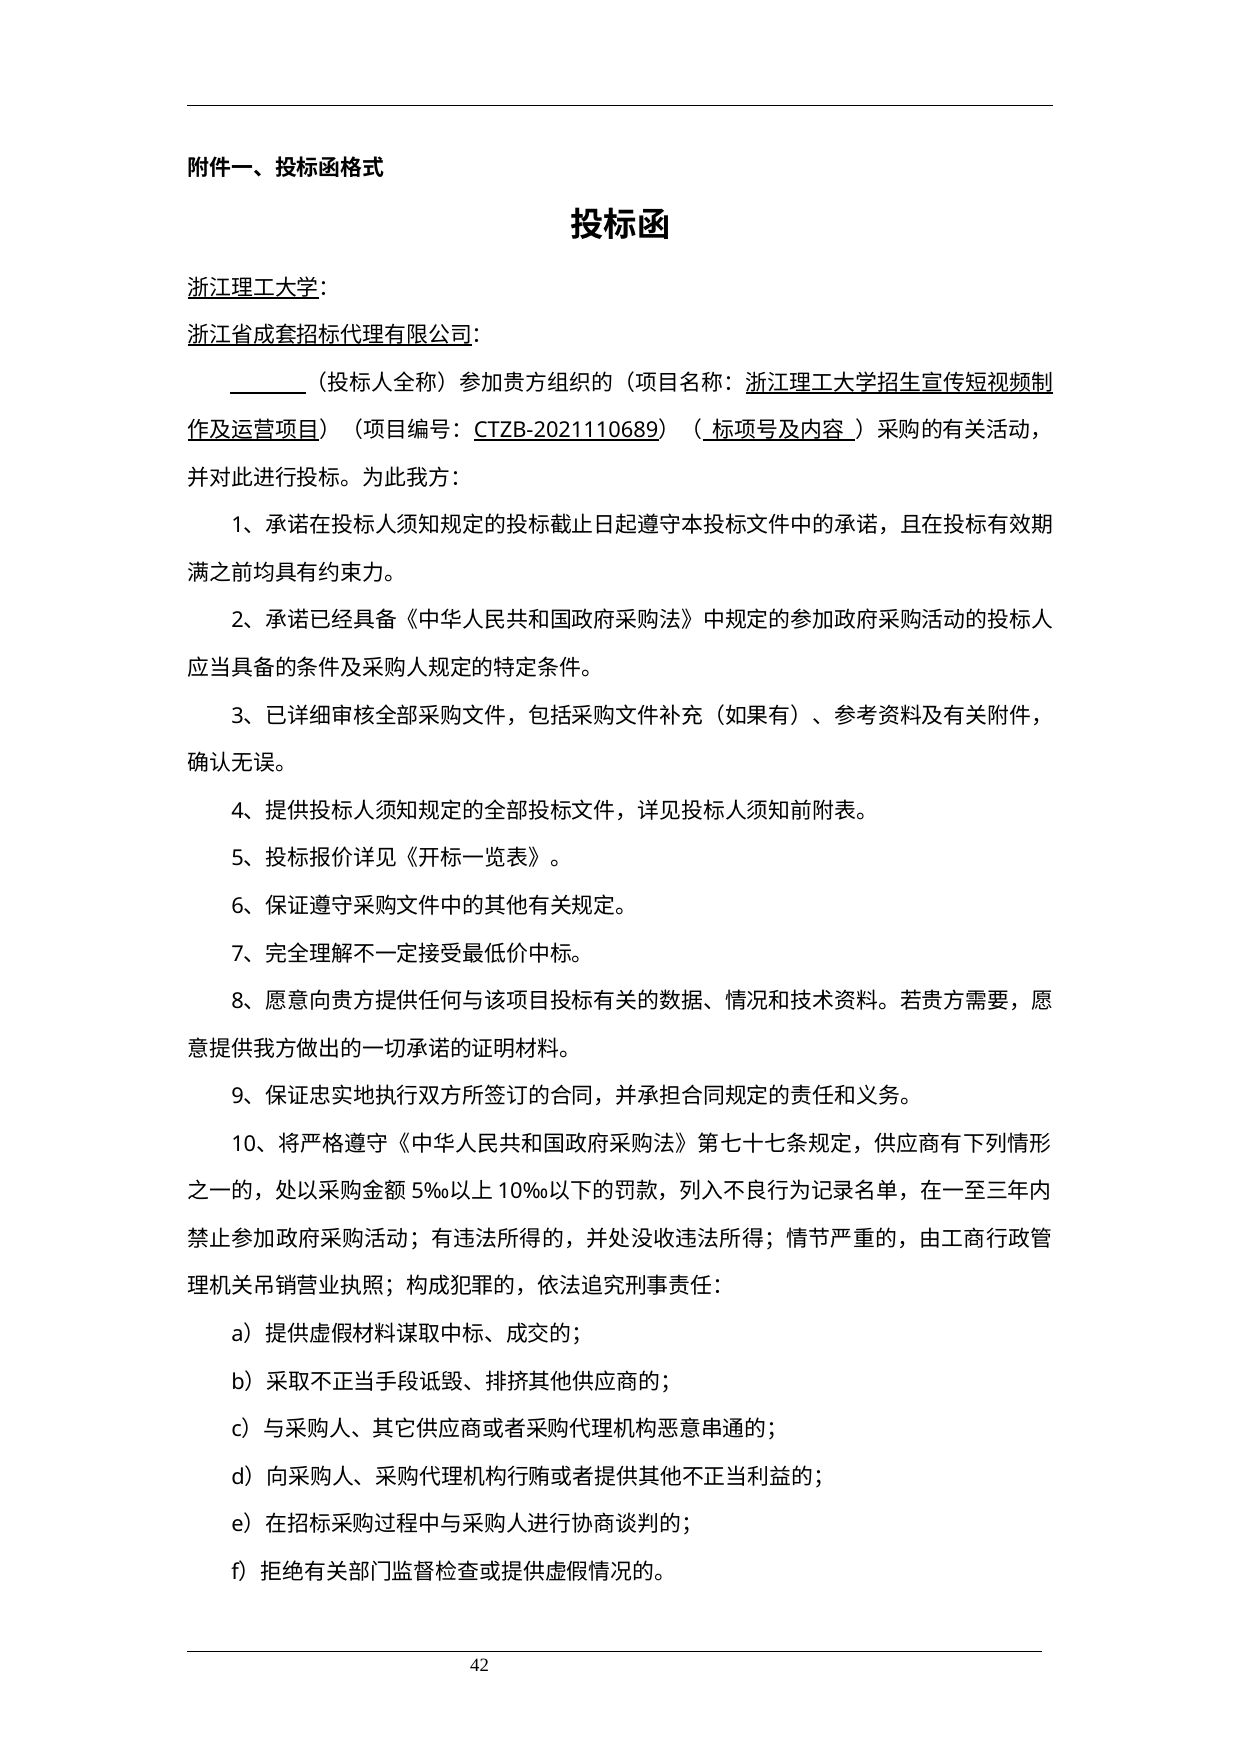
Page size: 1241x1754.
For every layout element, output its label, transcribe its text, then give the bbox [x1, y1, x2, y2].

text 3、已详细审核全部采购文件，包括采购文件补充（如果有）、参考资料及有关附件，确认无误。 [187, 698, 1053, 777]
text 6、保证遵守采购文件中的其他有关规定。 [187, 888, 1053, 920]
text 4、提供投标人须知规定的全部投标文件，详见投标人须知前附表。 [187, 793, 1053, 824]
text 浙江理工大学： [187, 270, 1053, 301]
text b）采取不正当手段诋毁、排挤其他供应商的； [187, 1364, 1053, 1395]
text f）拒绝有关部门监督检查或提供虚假情况的。 [187, 1554, 1053, 1586]
text 10、将严格遵守《中华人民共和国政府采购法》第七十七条规定，供应商有下列情形之一的，处以采购金额5‰以上10‰以下的罚款，列入不良行为记录名单，在一至三年内禁止参加政府采购活动；有违法所得的，并处没收违法所得；情节严重的，由工商行政管理机关吊销营业执照；构成犯罪的，依法追究刑事责任： [187, 1126, 1053, 1300]
text 7、完全理解不一定接受最低价中标。 [187, 936, 1053, 967]
subtitle 附件一、投标函格式 [187, 150, 1053, 182]
text 8、愿意向贵方提供任何与该项目投标有关的数据、情况和技术资料。若贵方需要，愿意提供我方做出的一切承诺的证明材料。 [187, 983, 1053, 1062]
text e）在招标采购过程中与采购人进行协商谈判的； [187, 1506, 1053, 1538]
text 2、承诺已经具备《中华人民共和国政府采购法》中规定的参加政府采购活动的投标人应当具备的条件及采购人规定的特定条件。 [187, 602, 1053, 682]
text 投标函 [187, 197, 1053, 246]
text d）向采购人、采购代理机构行贿或者提供其他不正当利益的； [187, 1459, 1053, 1491]
text 5、投标报价详见《开标一览表》。 [187, 840, 1053, 872]
text （投标人全称）参加贵方组织的（项目名称：浙江理工大学招生宣传短视频制作及运营项目）（项目编号：CTZB-2021110689）（ 标项号及内容 ）采购的有关活动，并对此进行投标。为此我方： [187, 365, 1053, 492]
text 1、承诺在投标人须知规定的投标截止日起遵守本投标文件中的承诺，且在投标有效期满之前均具有约束力。 [187, 507, 1053, 587]
text 9、保证忠实地执行双方所签订的合同，并承担合同规定的责任和义务。 [187, 1078, 1053, 1110]
text a）提供虚假材料谋取中标、成交的； [187, 1316, 1053, 1348]
text 浙江省成套招标代理有限公司： [187, 317, 1053, 349]
text c）与采购人、其它供应商或者采购代理机构恶意串通的； [187, 1411, 1053, 1443]
